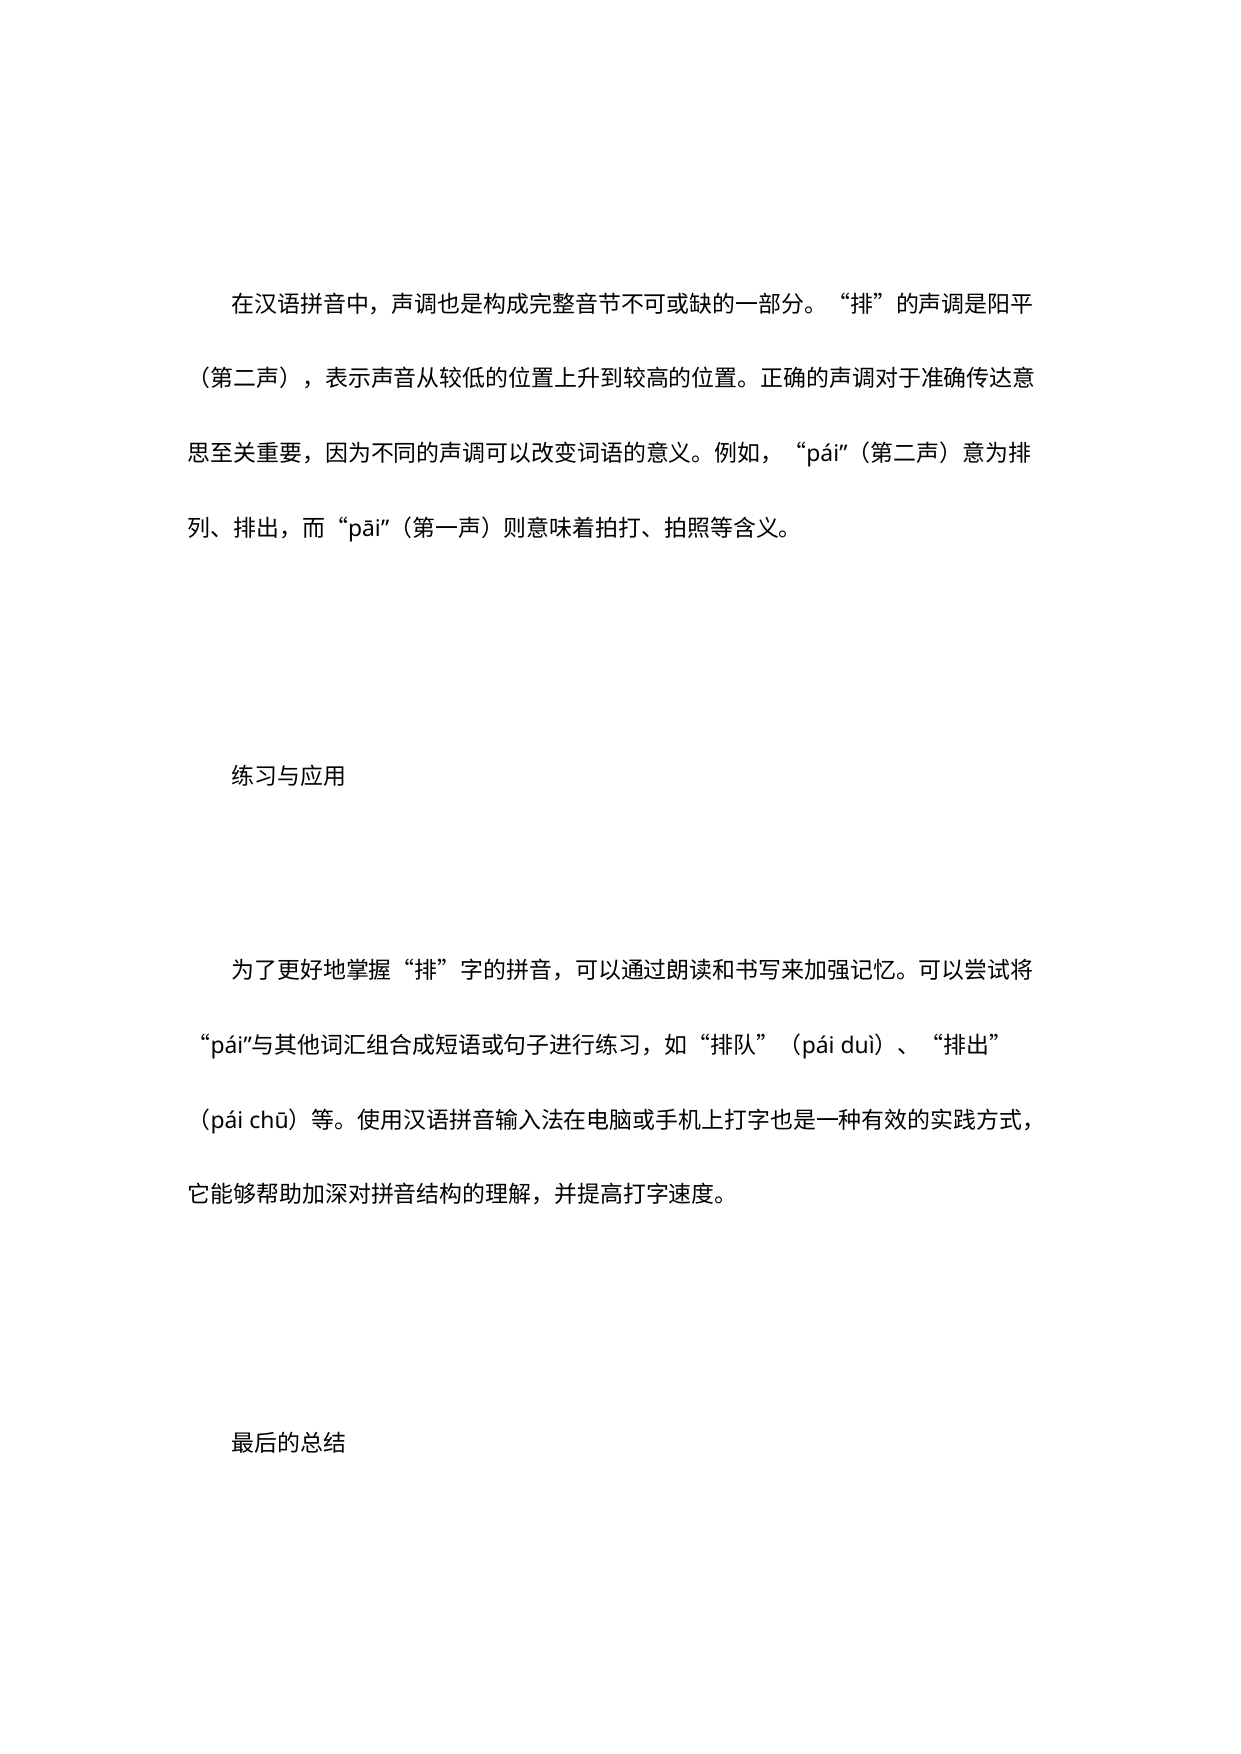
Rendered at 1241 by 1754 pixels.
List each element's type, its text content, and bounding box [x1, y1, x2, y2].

text 在汉语拼音中，声调也是构成完整音节不可或缺的一部分。“排”的声调是阳平（第二声），表示声音从较低的位置上升到较高的位置。正确的声调对于准确传达意思至关重要，因为不同的声调可以改变词语的意义。例如，“pái”（第二声）意为排列、排出，而“pāi”（第一声）则意味着拍打、拍照等含义。 [187, 270, 1053, 559]
text 为了更好地掌握“排”字的拼音，可以通过朗读和书写来加强记忆。可以尝试将“pái”与其他词汇组合成短语或句子进行练习，如“排队”（pái duì）、“排出”（pái chū）等。使用汉语拼音输入法在电脑或手机上打字也是一种有效的实践方式，它能够帮助加深对拼音结构的理解，并提高打字速度。 [187, 936, 1053, 1225]
text 最后的总结 [187, 1408, 1053, 1473]
text 练习与应用 [187, 742, 1053, 807]
